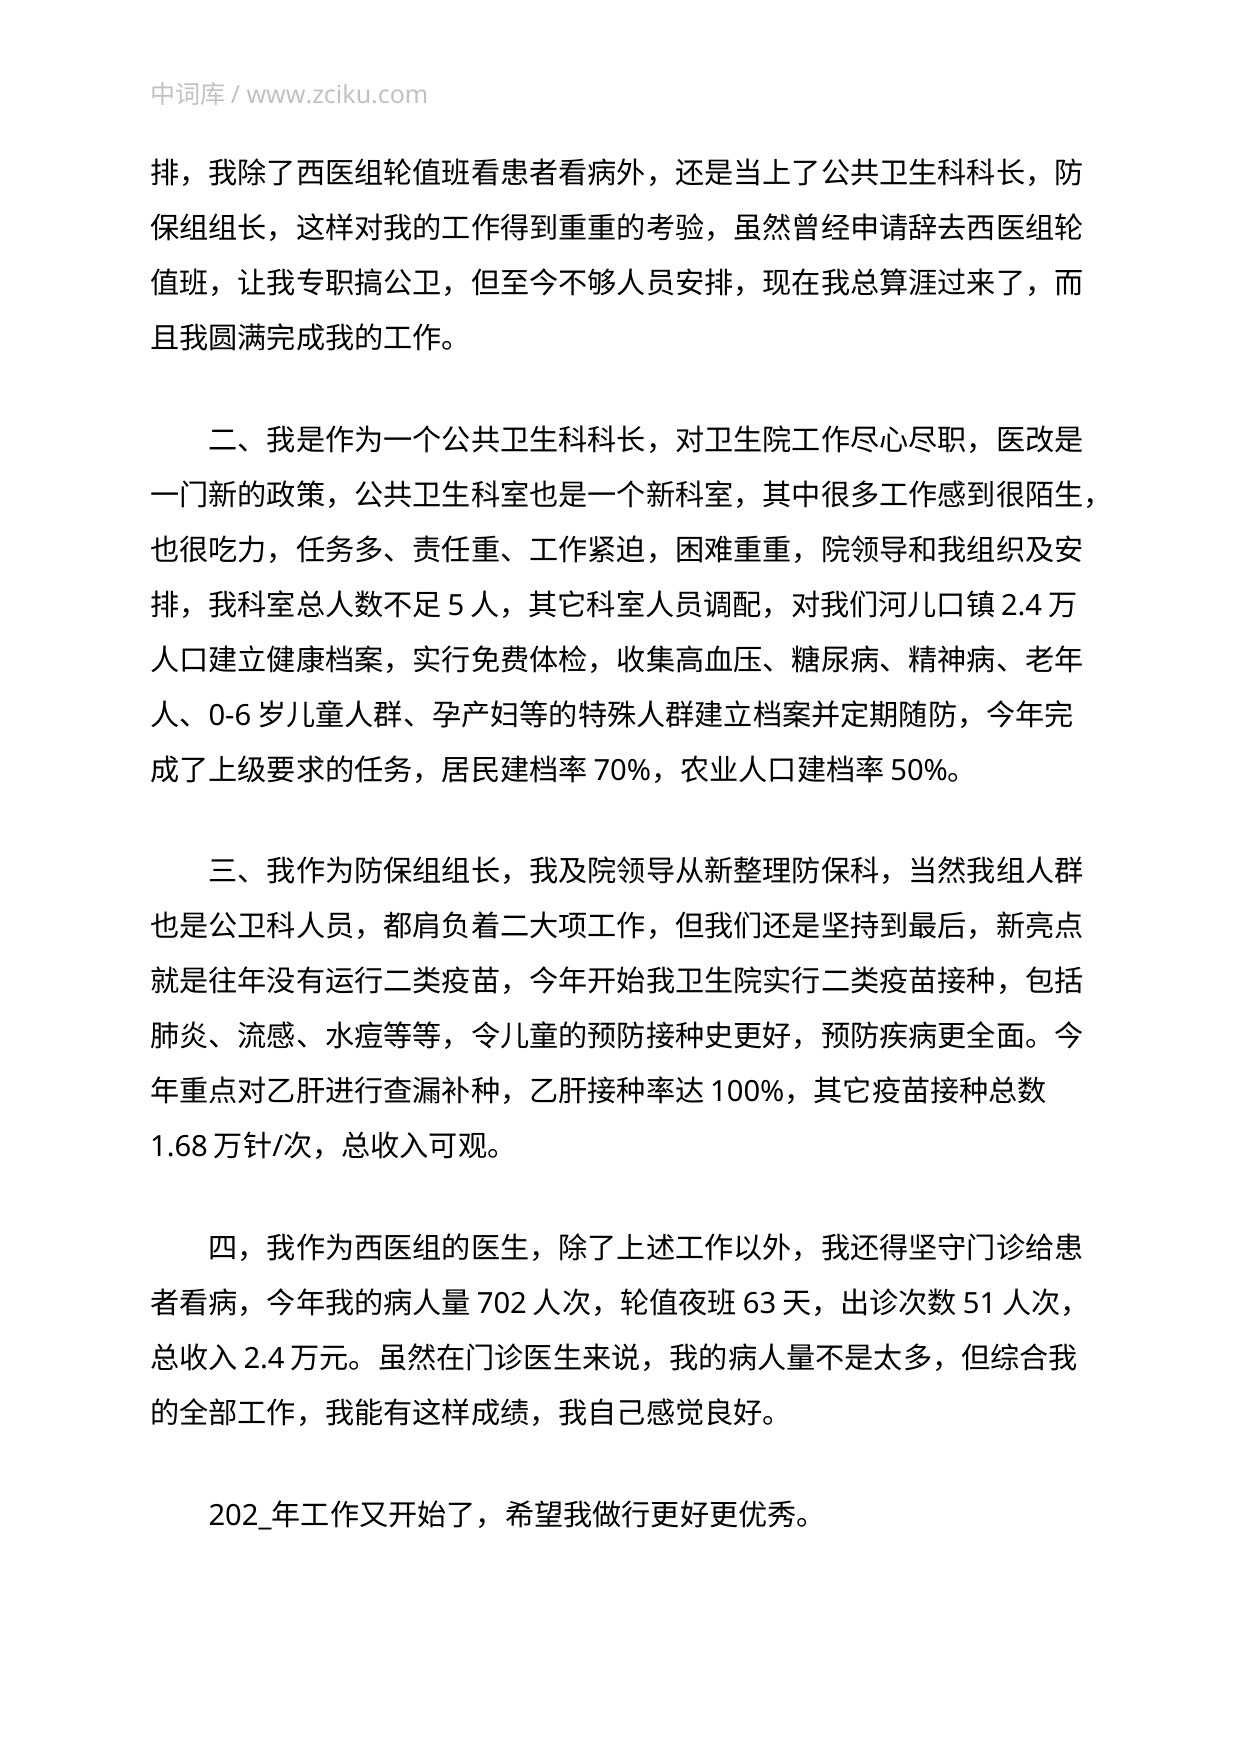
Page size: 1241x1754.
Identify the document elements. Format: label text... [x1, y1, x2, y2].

text 202_年工作又开始了，希望我做行更好更优秀。 [150, 1491, 1090, 1534]
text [150, 150, 1090, 357]
text 四，我作为西医组的医生，除了上述工作以外，我还得坚守门诊给患者看病，今年我的病人量702人次，轮值夜班63天，出诊次数51人次，总收入2.4万元。虽然在门诊医生来说，我的病人量不是太多，但综合我的全部工作，我能有这样成绩，我自己感觉良好。 [150, 1224, 1090, 1432]
text 三、我作为防保组组长，我及院领导从新整理防保科，当然我组人群也是公卫科人员，都肩负着二大项工作，但我们还是坚持到最后，新亮点就是往年没有运行二类疫苗，今年开始我卫生院实行二类疫苗接种，包括肺炎、流感、水痘等等，令儿童的预防接种史更好，预防疾病更全面。今年重点对乙肝进行查漏补种，乙肝接种率达100%，其它疫苗接种总数1.68万针/次，总收入可观。 [150, 848, 1090, 1165]
text 二、我是作为一个公共卫生科科长，对卫生院工作尽心尽职，医改是一门新的政策，公共卫生科室也是一个新科室，其中很多工作感到很陌生，也很吃力，任务多、责任重、工作紧迫，困难重重，院领导和我组织及安排，我科室总人数不足5人，其它科室人员调配，对我们河儿口镇2.4万人口建立健康档案，实行免费体检，收集高血压、糖尿病、精神病、老年人、0-6岁儿童人群、孕产妇等的特殊人群建立档案并定期随防，今年完成了上级要求的任务，居民建档率70%，农业人口建档率50%。 [150, 416, 1090, 788]
